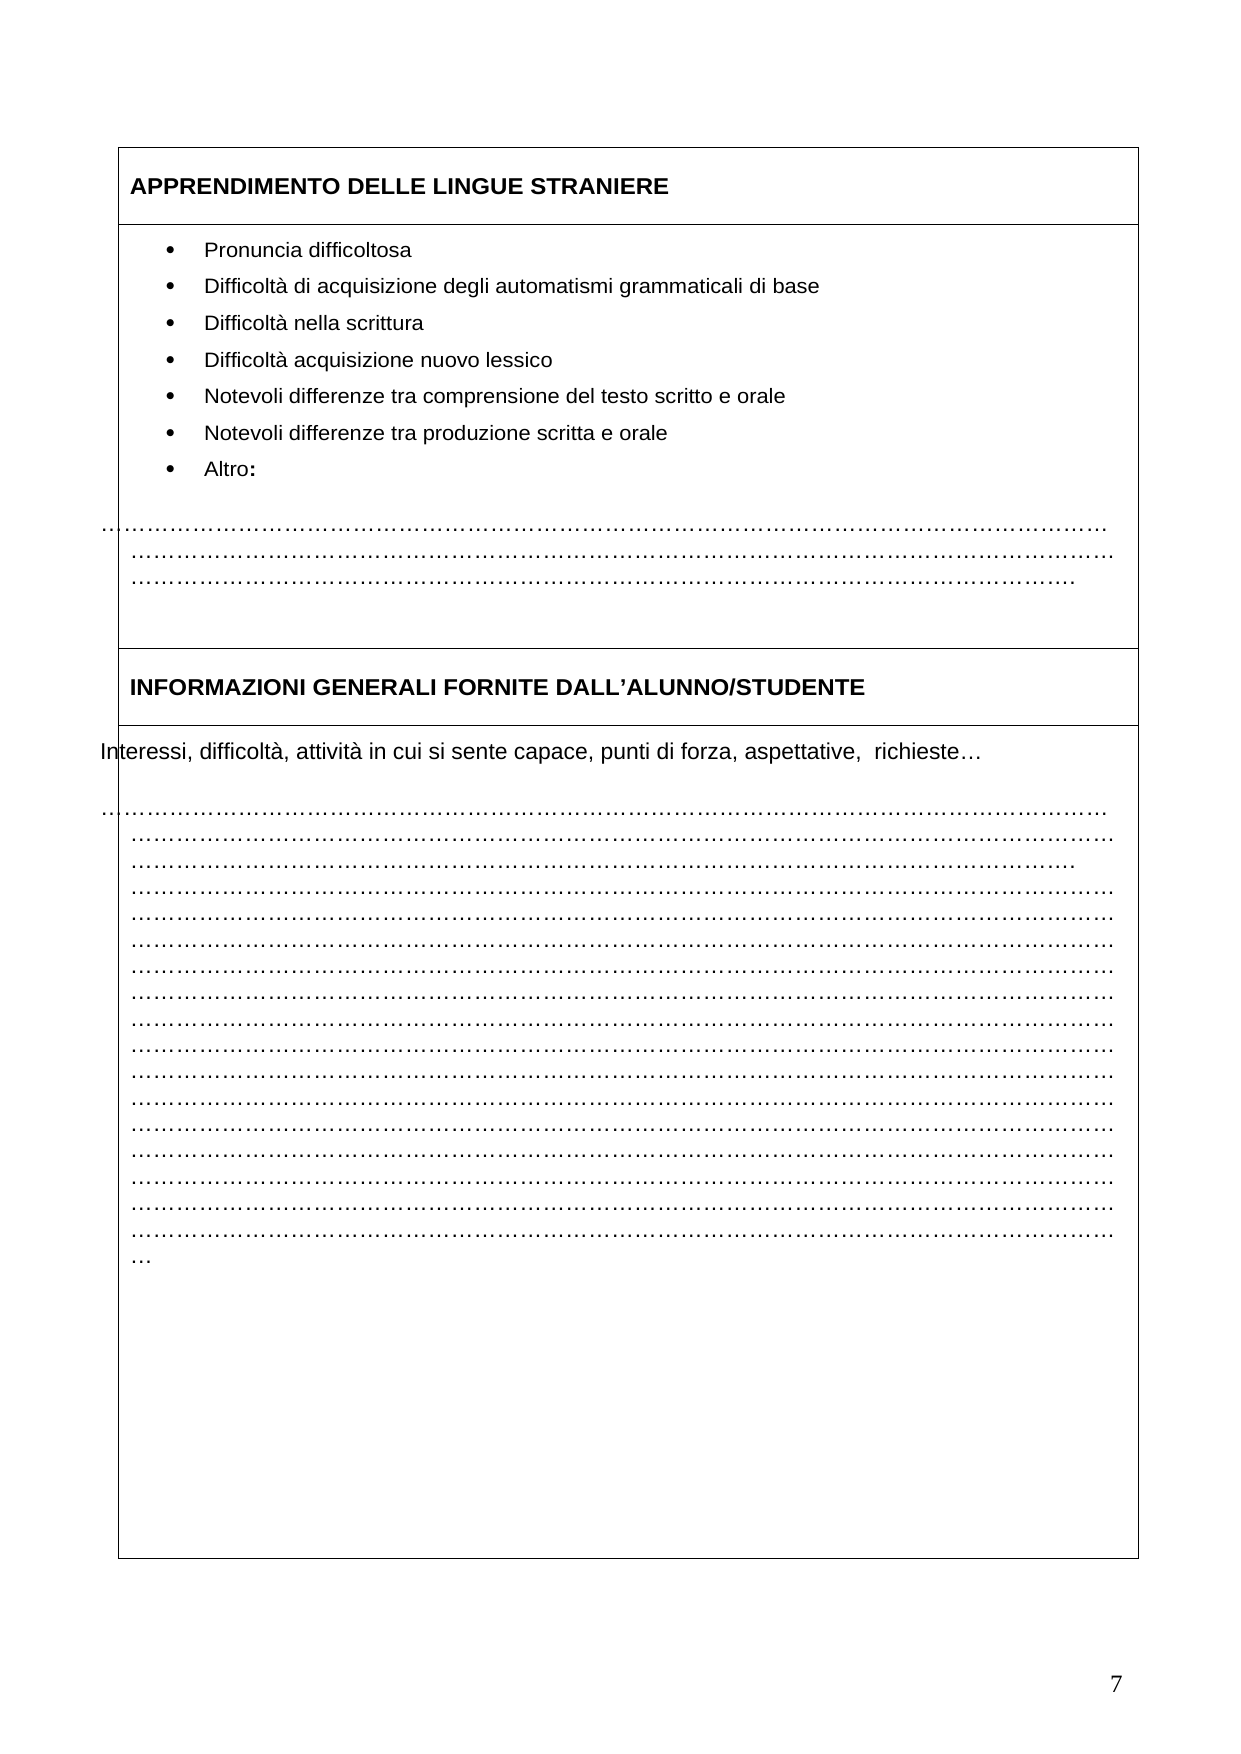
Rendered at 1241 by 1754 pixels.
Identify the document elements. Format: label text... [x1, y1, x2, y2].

table_cell Interessi, difficoltà, attività in cui si sente capace, punti di forza, aspettative, richieste… …………………………………………………………………………………………………………………………………………………………………………………………………………………………………………………………………………………………………………………………………………………….……………………………………………………………………………………………………………………………………………………………………………………………………………………………………………………………………………………………………………………………………………………………………………………………………………………………………………………………………………………………………………………………………………………………………………………………………………………………………………………………………………………………………………………………………………………………………………………………………………………………………………………………………………………………………………………………………………………………………………………………………………………………………………………………………………………………………………………………………………………………………………………………………………………………………………………………………………………………………………………………………………………………………………………………………………………………………………………………………………………………………………………………………………………………………………………………………………………………………………………………………… [119, 726, 1138, 1558]
table_cell Pronuncia difficoltosa Difficoltà di acquisizione degli automatismi grammaticali di base Difficoltà nella scrittura Difficoltà acquisizione nuovo lessico Notevoli differenze tra comprensione del testo scritto e orale Notevoli differenze tra produzione scritta e orale Altro: ……………………………………………………………………………………………………………………………………………………………………………………………………………………………………………………………………………………………………………………………………………………. [119, 225, 1138, 647]
table_cell INFORMAZIONI GENERALI FORNITE DALL’ALUNNO/STUDENTE [119, 649, 1138, 725]
table_header APPRENDIMENTO DELLE LINGUE STRANIERE [119, 148, 1138, 224]
